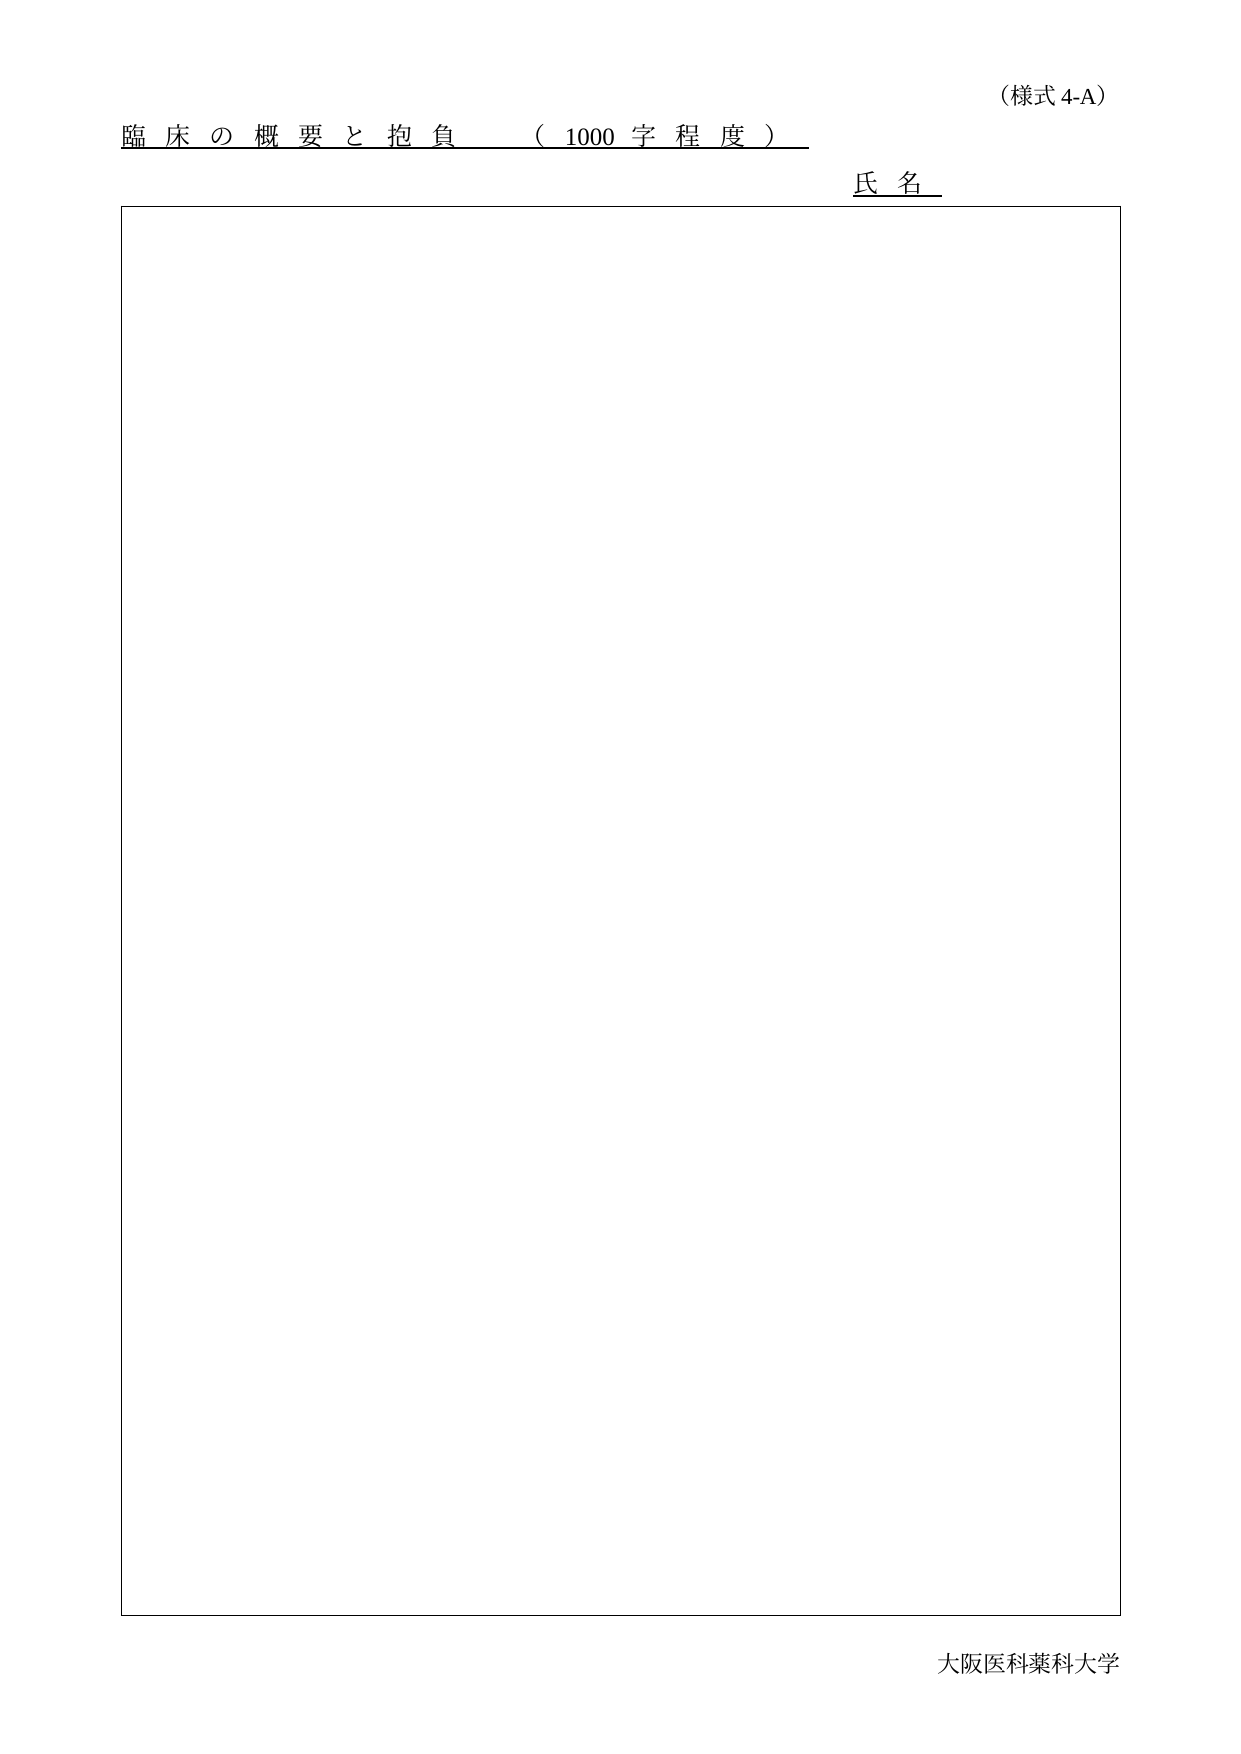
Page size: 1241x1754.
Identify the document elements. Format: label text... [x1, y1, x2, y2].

text 臨床の概要と抱負 （1000字程度） [121, 111, 1003, 158]
text 氏名 [121, 158, 1123, 206]
table_header [122, 207, 1120, 1615]
text （様式4-A） [121, 78, 1119, 111]
